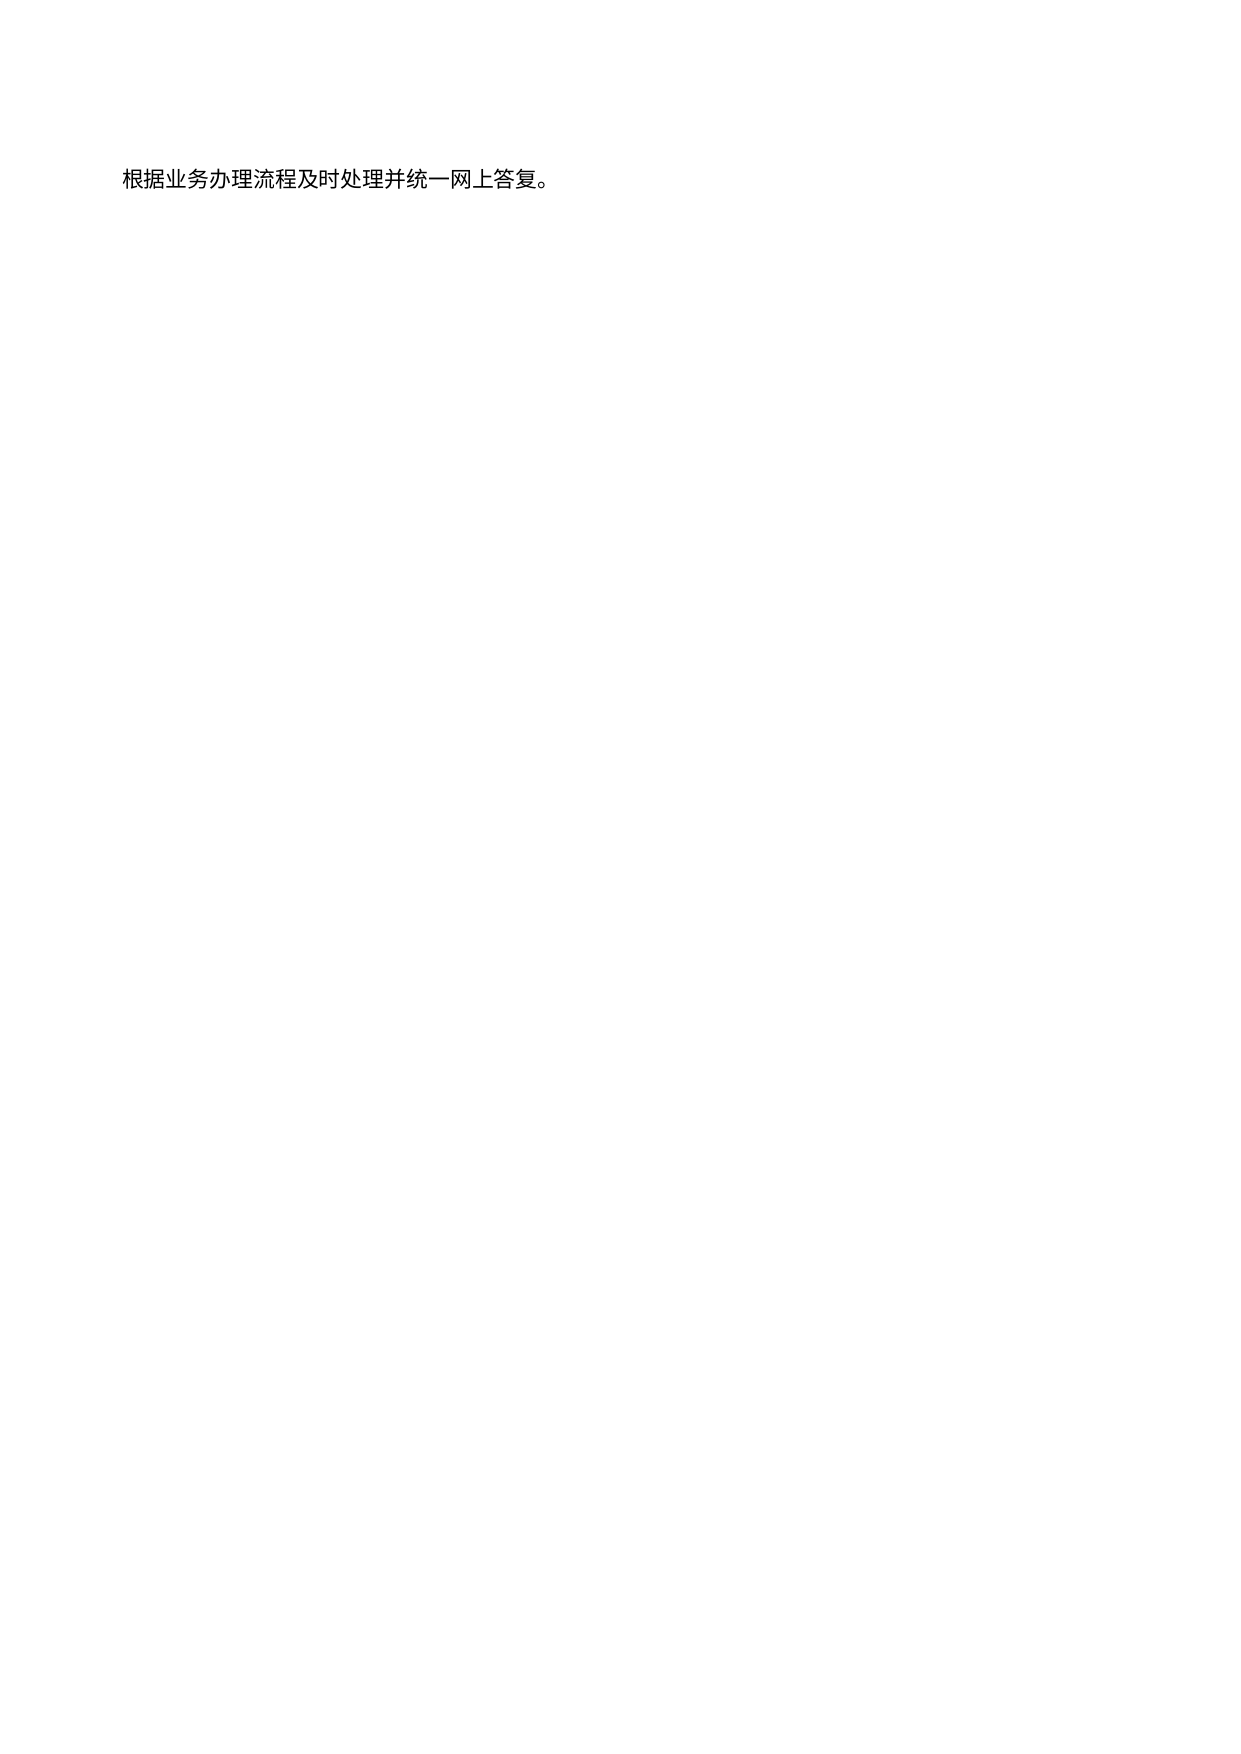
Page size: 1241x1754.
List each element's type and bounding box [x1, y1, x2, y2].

text [122, 162, 1118, 194]
